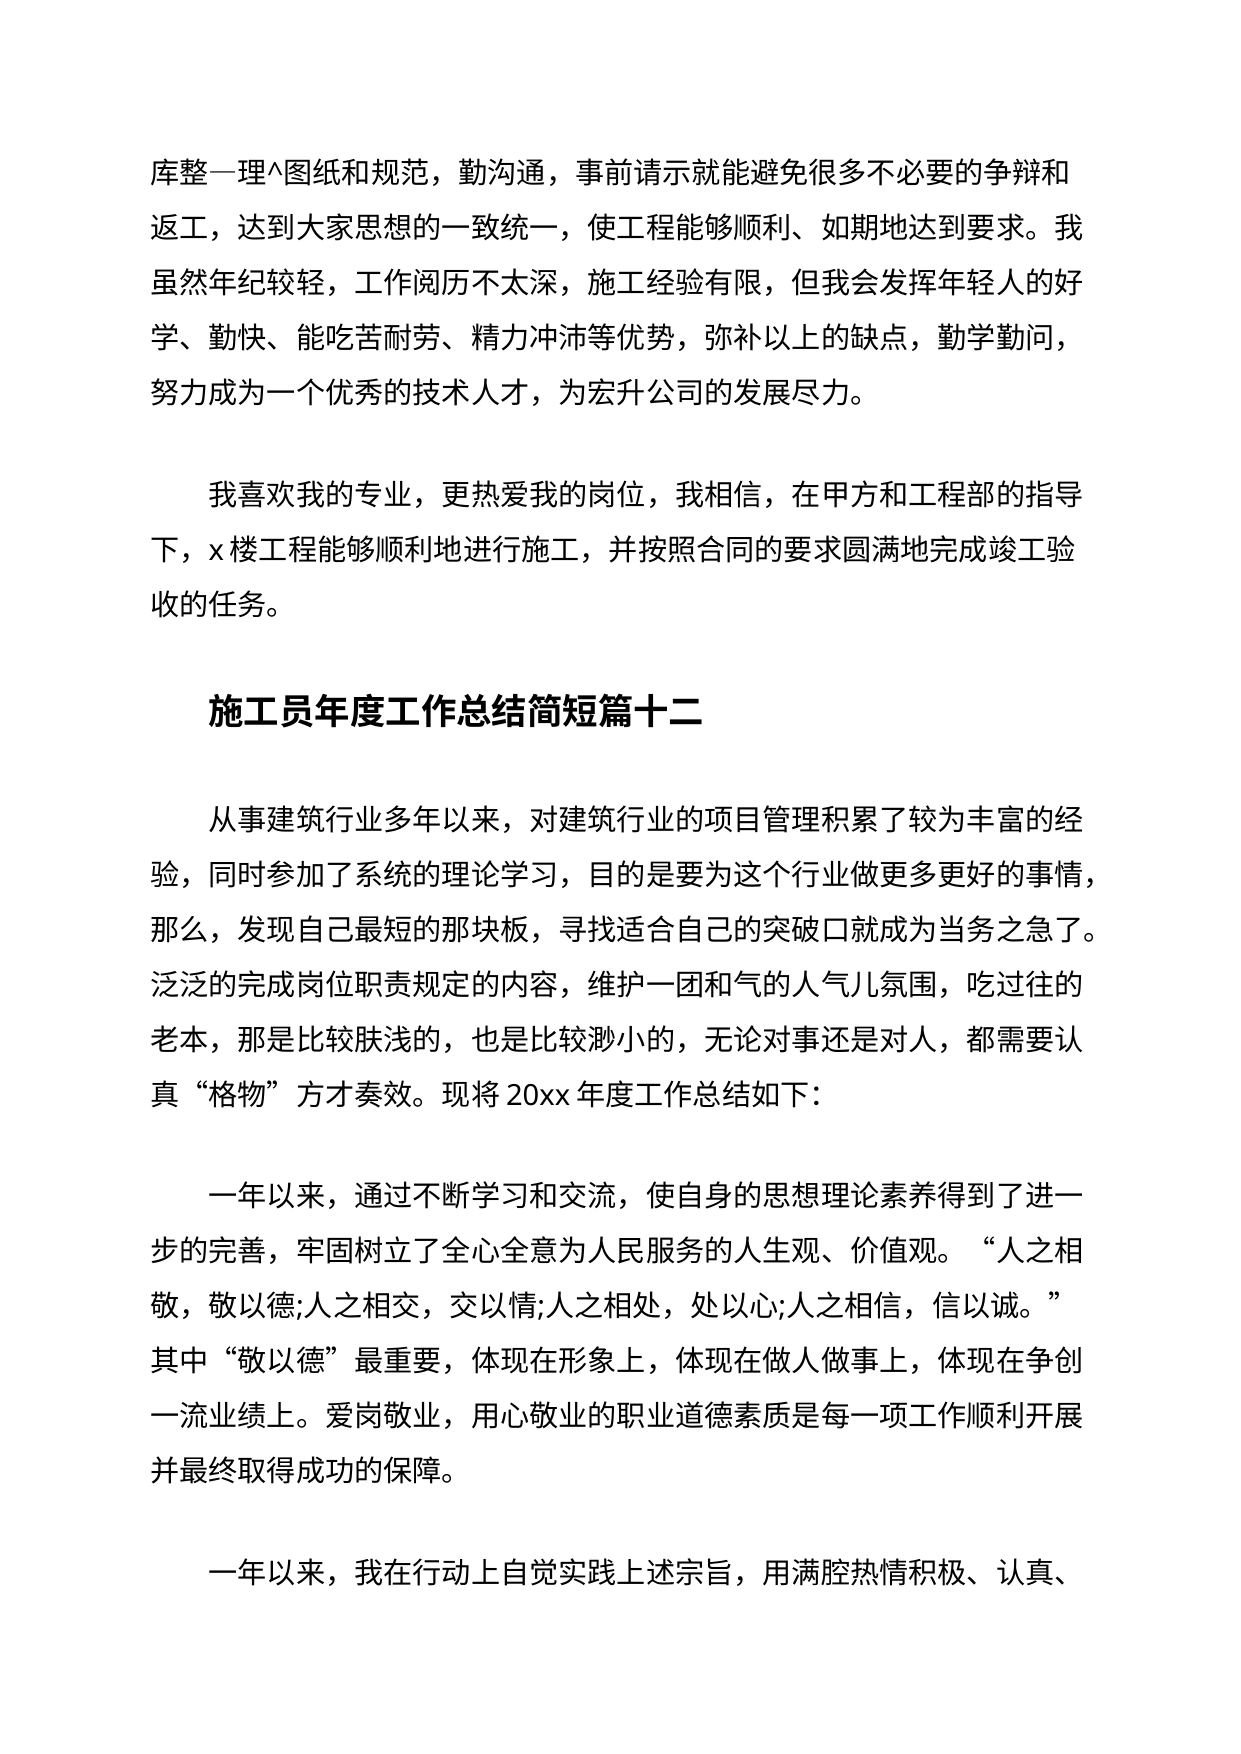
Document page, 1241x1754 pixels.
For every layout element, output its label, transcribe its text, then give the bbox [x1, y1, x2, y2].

text 从事建筑行业多年以来，对建筑行业的项目管理积累了较为丰富的经验，同时参加了系统的理论学习，目的是要为这个行业做更多更好的事情，那么，发现自己最短的那块板，寻找适合自己的突破口就成为当务之急了。泛泛的完成岗位职责规定的内容，维护一团和气的人气儿氛围，吃过往的老本，那是比较肤浅的，也是比较渺小的，无论对事还是对人，都需要认真“格物”方才奏效。现将20xx年度工作总结如下： [150, 797, 1090, 1113]
text 我喜欢我的专业，更热爱我的岗位，我相信，在甲方和工程部的指导下，x楼工程能够顺利地进行施工，并按照合同的要求圆满地完成竣工验收的任务。 [150, 471, 1090, 624]
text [150, 1549, 1090, 1592]
text 一年以来，通过不断学习和交流，使自身的思想理论素养得到了进一步的完善，牢固树立了全心全意为人民服务的人生观、价值观。“人之相敬，敬以德;人之相交，交以情;人之相处，处以心;人之相信，信以诚。”其中“敬以德”最重要，体现在形象上，体现在做人做事上，体现在争创一流业绩上。爱岗敬业，用心敬业的职业道德素质是每一项工作顺利开展并最终取得成功的保障。 [150, 1173, 1090, 1490]
text 施工员年度工作总结简短篇十二 [150, 683, 1090, 734]
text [150, 150, 1090, 412]
